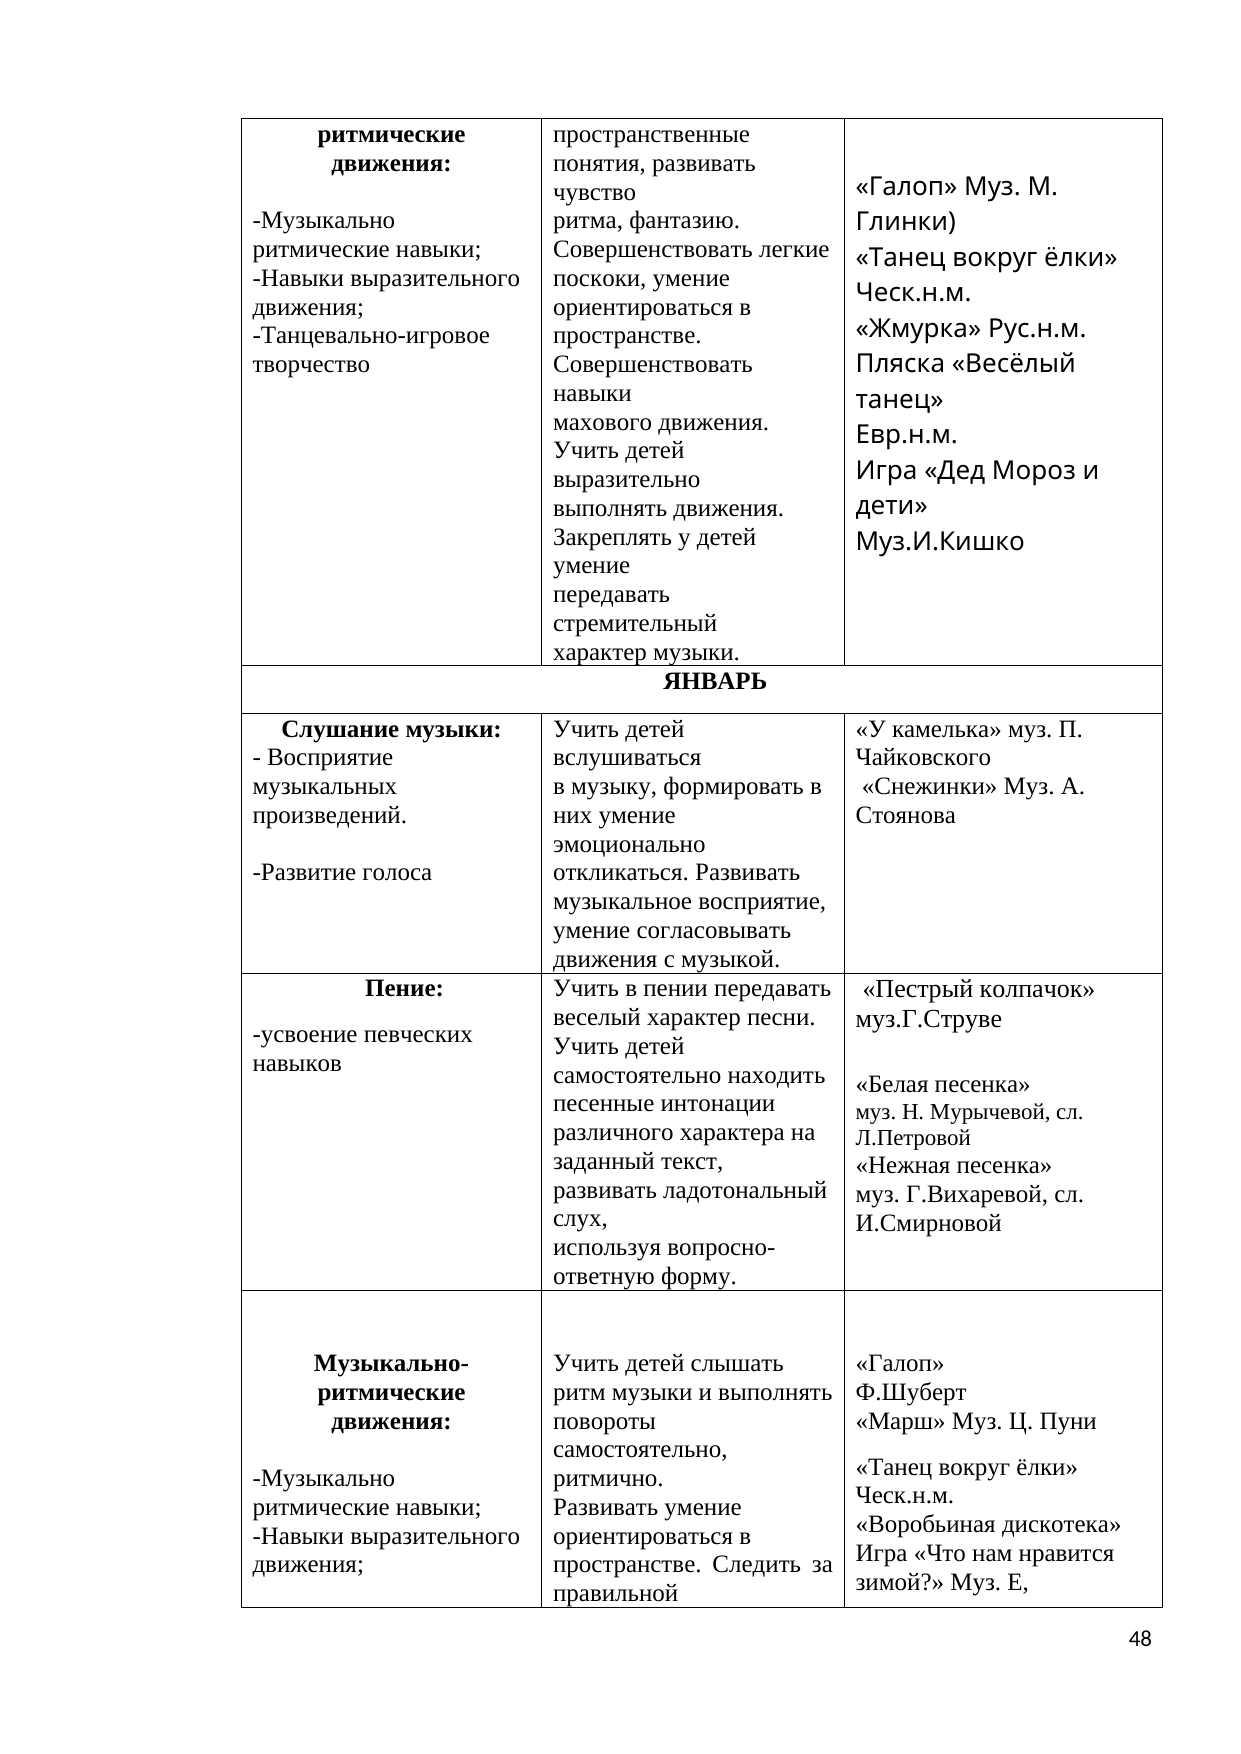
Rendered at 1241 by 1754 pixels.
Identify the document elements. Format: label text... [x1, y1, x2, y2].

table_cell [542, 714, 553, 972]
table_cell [242, 1291, 541, 1607]
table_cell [845, 1291, 1162, 1607]
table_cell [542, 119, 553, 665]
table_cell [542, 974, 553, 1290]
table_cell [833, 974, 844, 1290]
table_cell Пение: -усвоение певческих навыков [242, 974, 541, 1290]
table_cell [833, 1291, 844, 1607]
table_cell «У камелька» муз. П. Чайковского «Снежинки» Муз. А. Стоянова [845, 714, 1162, 972]
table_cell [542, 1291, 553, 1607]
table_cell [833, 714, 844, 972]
table_cell «Пестрый колпачок» муз.Г.Струве «Белая песенка» муз. Н. Мурычевой, сл. Л.Петровой «Нежная песенка» муз. Г.Вихаревой, сл. И.Смирновой [845, 974, 1162, 1290]
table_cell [242, 119, 541, 665]
table_cell Слушание музыки: - Восприятие музыкальных произведений. -Развитие голоса [242, 714, 541, 972]
table_cell ЯНВАРЬ [242, 666, 1162, 713]
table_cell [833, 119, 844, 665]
